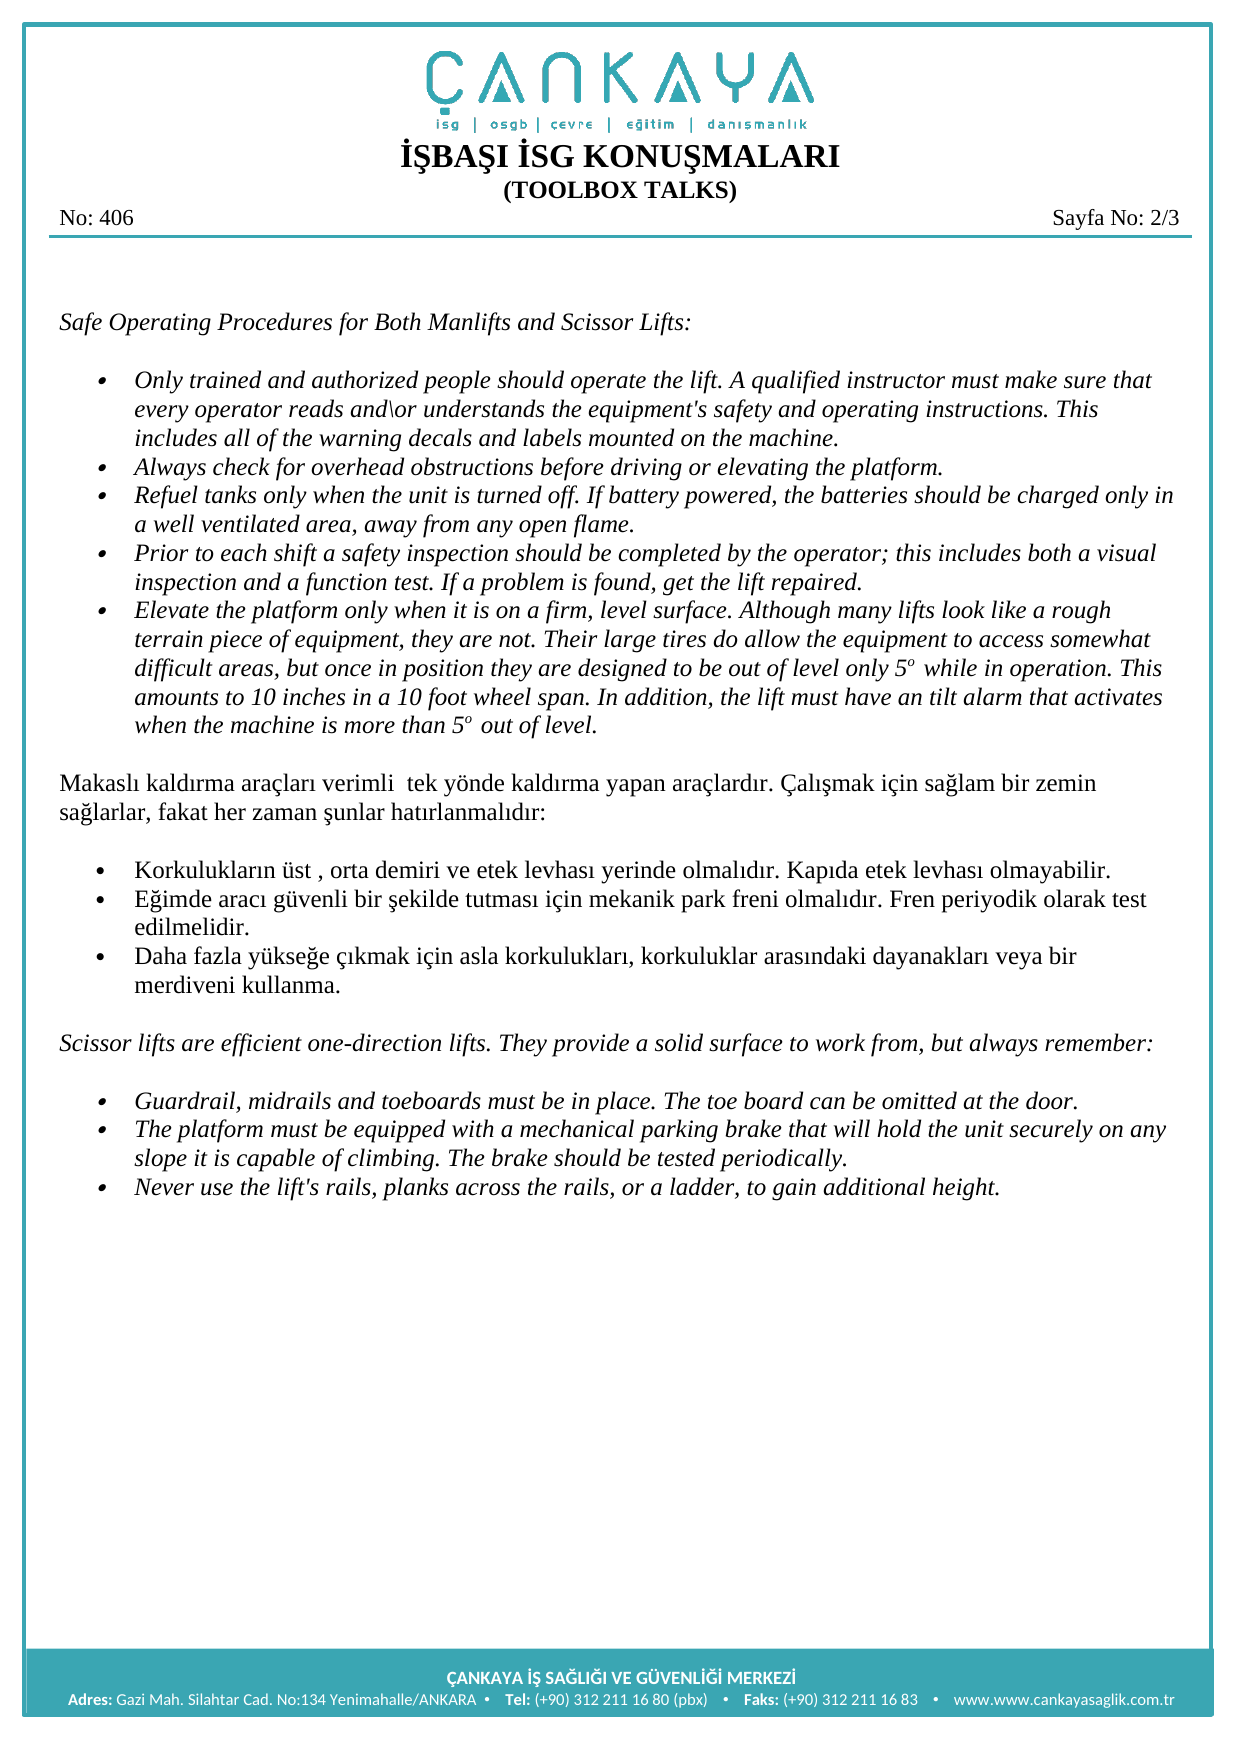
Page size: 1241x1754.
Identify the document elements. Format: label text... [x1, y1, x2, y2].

list Refuel tanks only when the unit is turned off. If battery powered, the batteries should be charged only in a well ventilated area, away from any open flame. [97, 480, 1181, 538]
list Prior to each shift a safety inspection should be completed by the operator; this includes both a visual inspection and a function test. If a problem is found, get the lift repaired. [97, 538, 1181, 595]
text Makaslı kaldırma araçları verimli tek yönde kaldırma yapan araçlardır. Çalışmak için sağlam bir zemin sağlarlar, fakat her zaman şunlar hatırlanmalıdır: [59, 768, 1181, 826]
list Always check for overhead obstructions before driving or elevating the platform. [97, 452, 1181, 480]
list Guardrail, midrails and toeboards must be in place. The toe board can be omitted at the door. [97, 1086, 1181, 1114]
list The platform must be equipped with a mechanical parking brake that will hold the unit securely on any slope it is capable of climbing. The brake should be tested periodically. [97, 1114, 1181, 1172]
picture [426, 51, 814, 133]
list Eğimde aracı güvenli bir şekilde tutması için mekanik park freni olmalıdır. Fren periyodik olarak test edilmelidir. [97, 884, 1181, 941]
text Safe Operating Procedures for Both Manlifts and Scissor Lifts: [59, 307, 1181, 336]
list Daha fazla yükseğe çıkmak için asla korkulukları, korkuluklar arasındaki dayanakları veya bir merdiveni kullanma. [97, 941, 1181, 999]
text (TOOLBOX TALKS) [59, 175, 1181, 204]
text İŞBAŞI İSG KONUŞMALARI [59, 137, 1181, 175]
list Korkulukların üst , orta demiri ve etek levhası yerinde olmalıdır. Kapıda etek levhası olmayabilir. [97, 855, 1181, 884]
text Scissor lifts are efficient one-direction lifts. They provide a solid surface to work from, but always remember: [59, 1028, 1181, 1057]
list Never use the lift's rails, planks across the rails, or a ladder, to gain additional height. [97, 1172, 1181, 1201]
text No: 406 Sayfa No: 2/3 [59, 204, 1181, 230]
list Elevate the platform only when it is on a firm, level surface. Although many lifts look like a rough terrain piece of equipment, they are not. Their large tires do allow the equipment to access somewhat difficult areas, but once in position they are designed to be out of level only 5o while in operation. This amounts to 10 inches in a 10 foot wheel span. In addition, the lift must have an tilt alarm that activates when the machine is more than 5o out of level. [97, 595, 1181, 739]
list Only trained and authorized people should operate the lift. A qualified instructor must make sure that every operator reads and\or understands the equipment's safety and operating instructions. This includes all of the warning decals and labels mounted on the machine. [97, 365, 1181, 452]
